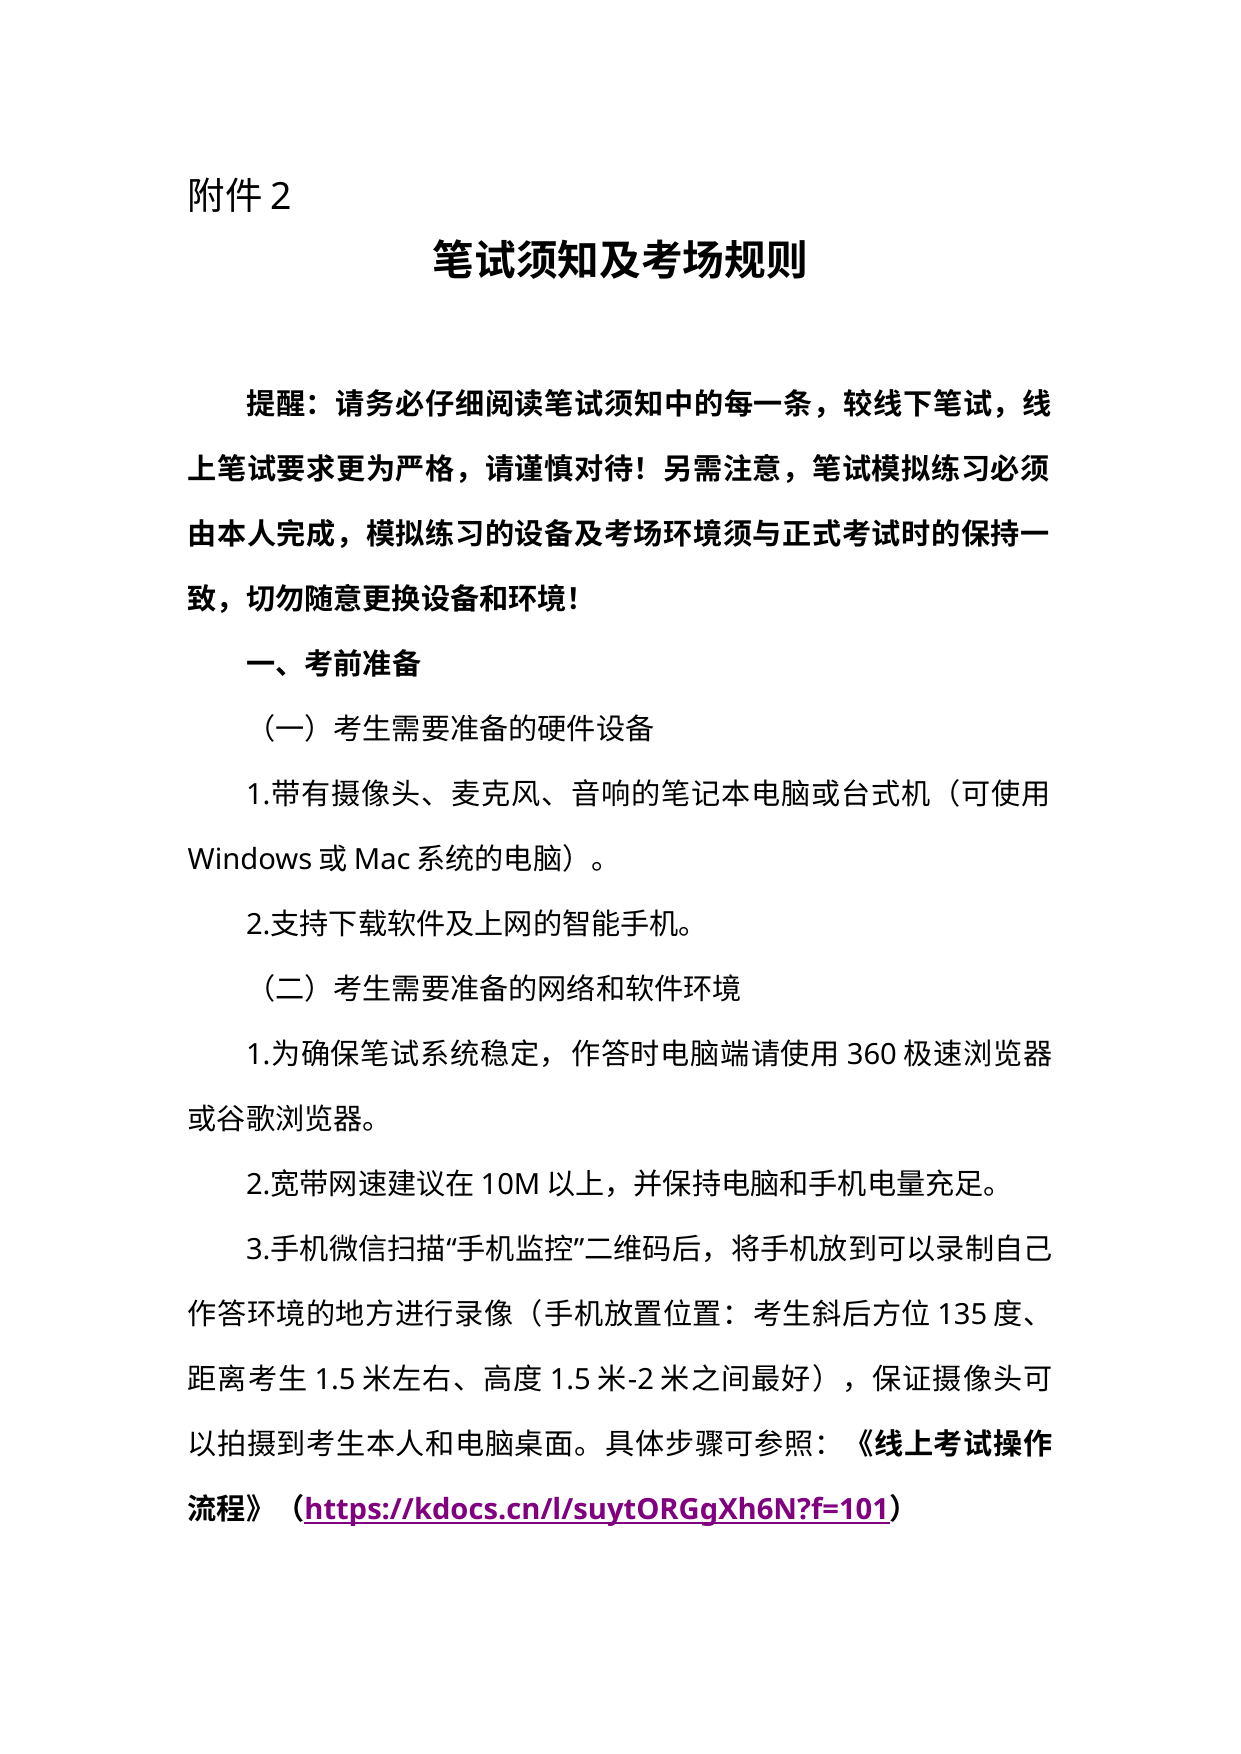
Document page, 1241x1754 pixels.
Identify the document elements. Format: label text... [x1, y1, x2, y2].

text 附件2 [187, 162, 1053, 227]
text 1.带有摄像头、麦克风、音响的笔记本电脑或台式机（可使用 Windows或 Mac系统的电脑）。 [187, 759, 1053, 889]
text 2.支持下载软件及上网的智能手机。 [187, 889, 1053, 954]
text 提醒：请务必仔细阅读笔试须知中的每一条，较线下笔试，线上笔试要求更为严格，请谨慎对待！另需注意，笔试模拟练习必须由本人完成，模拟练习的设备及考场环境须与正式考试时的保持一致，切勿随意更换设备和环境！ [187, 369, 1053, 629]
list 一、考前准备 [187, 629, 1053, 694]
text 1.为确保笔试系统稳定，作答时电脑端请使用360极速浏览器或谷歌浏览器。 [187, 1019, 1053, 1149]
text 2.宽带网速建议在10M以上，并保持电脑和手机电量充足。 [187, 1149, 1053, 1214]
text （一）考生需要准备的硬件设备 [187, 694, 1053, 759]
text （二）考生需要准备的网络和软件环境 [187, 954, 1053, 1019]
text 3.手机微信扫描“手机监控”二维码后，将手机放到可以录制自己作答环境的地方进行录像（手机放置位置：考生斜后方位135度、距离考生1.5米左右、高度1.5米-2米之间最好），保证摄像头可以拍摄到考生本人和电脑桌面。具体步骤可参照：《线上考试操作流程》（https://kdocs.cn/l/suytORGgXh6N?f=101） [187, 1214, 1053, 1539]
text 笔试须知及考场规则 [187, 227, 1053, 292]
